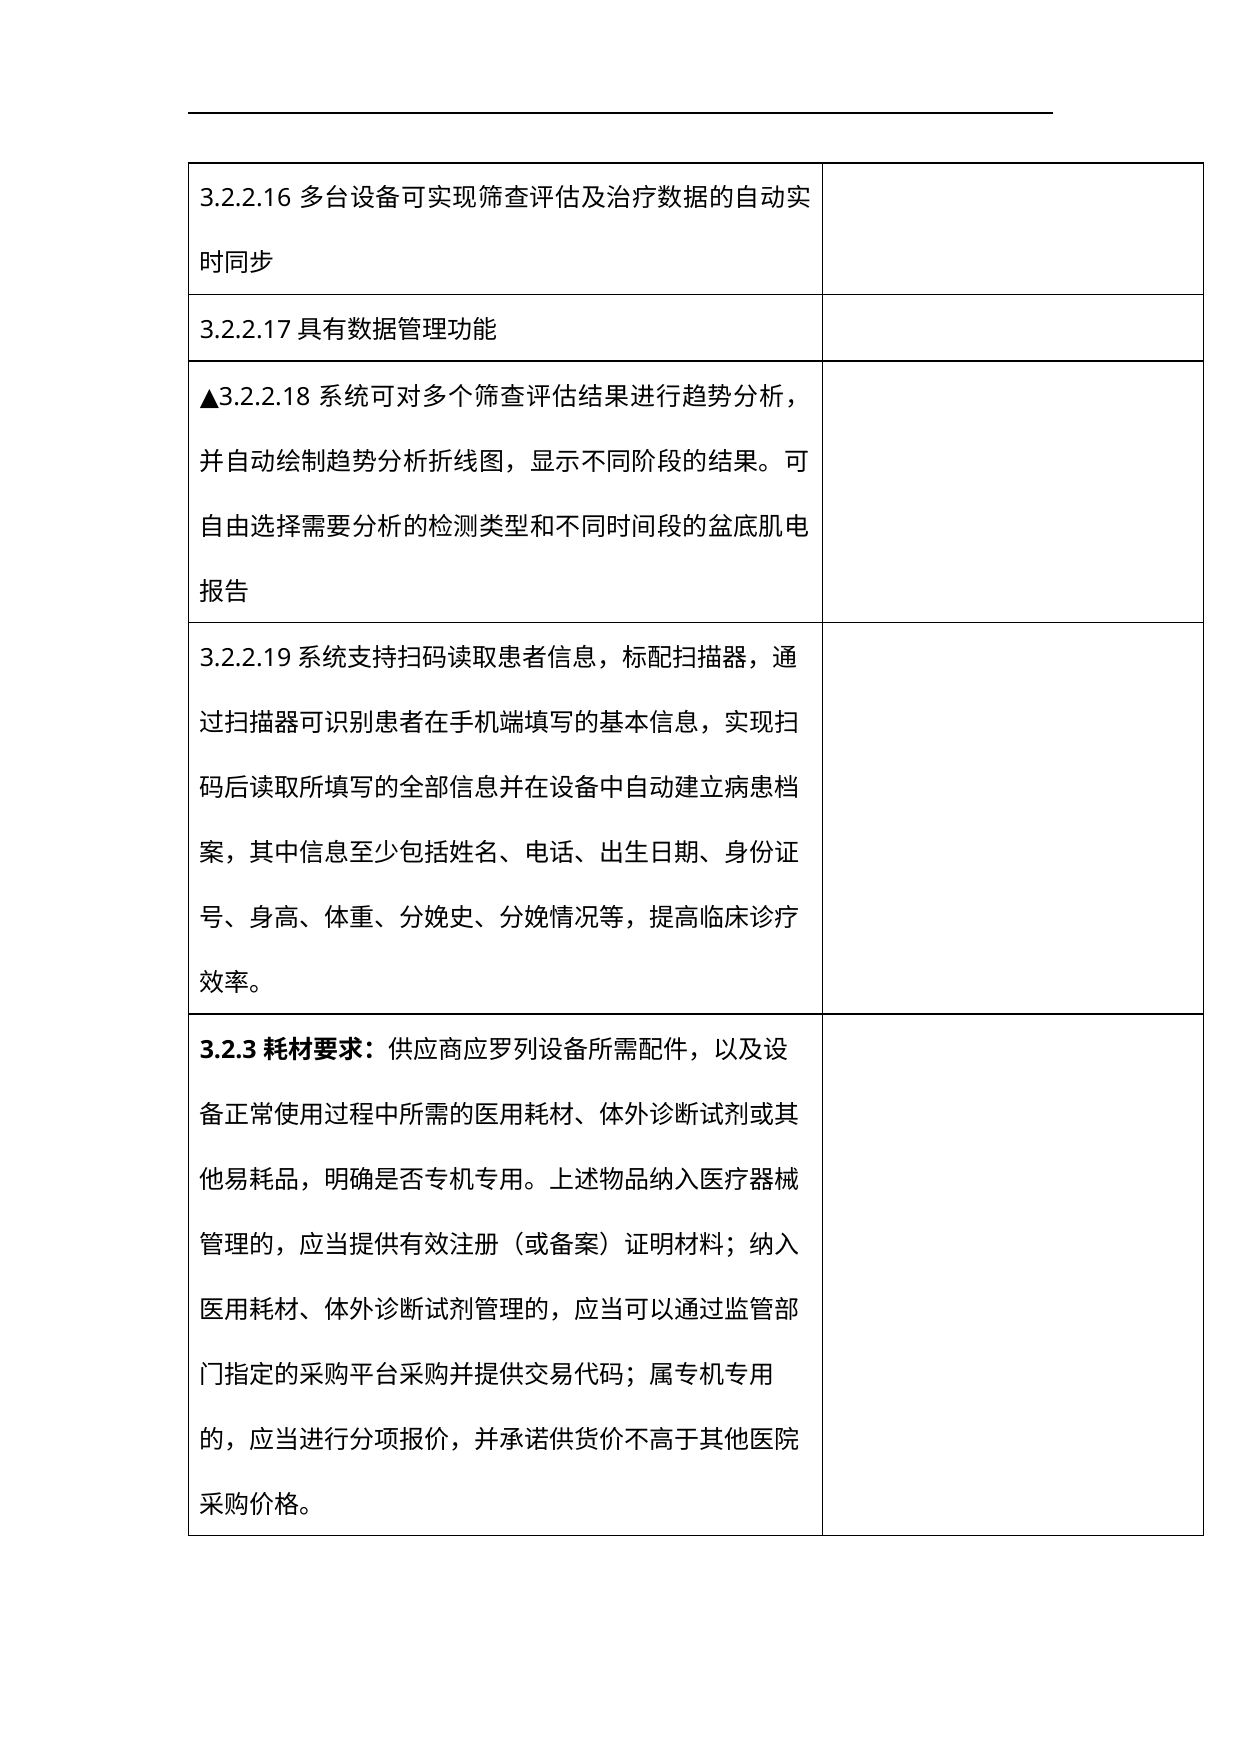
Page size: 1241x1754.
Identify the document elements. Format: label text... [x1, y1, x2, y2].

table_cell [823, 164, 1203, 293]
table_cell ▲3.2.2.18 系统可对多个筛查评估结果进行趋势分析，并自动绘制趋势分析折线图，显示不同阶段的结果。可自由选择需要分析的检测类型和不同时间段的盆底肌电报告 [189, 362, 822, 622]
table_cell 3.2.2.19 系统支持扫码读取患者信息，标配扫描器，通过扫描器可识别患者在手机端填写的基本信息，实现扫码后读取所填写的全部信息并在设备中自动建立病患档案，其中信息至少包括姓名、电话、出生日期、身份证号、身高、体重、分娩史、分娩情况等，提高临床诊疗效率。 [189, 623, 822, 1013]
table_cell 3.2.2.16 多台设备可实现筛查评估及治疗数据的自动实时同步 [189, 164, 822, 293]
table_cell [823, 362, 1203, 622]
table_cell 3.2.3 耗材要求：供应商应罗列设备所需配件，以及设备正常使用过程中所需的医用耗材、体外诊断试剂或其他易耗品，明确是否专机专用。上述物品纳入医疗器械管理的，应当提供有效注册（或备案）证明材料；纳入医用耗材、体外诊断试剂管理的，应当可以通过监管部门指定的采购平台采购并提供交易代码；属专机专用的，应当进行分项报价，并承诺供货价不高于其他医院采购价格。 [189, 1015, 822, 1535]
table_cell [823, 623, 1203, 1013]
table_cell [823, 1015, 1203, 1535]
table_cell [823, 295, 1203, 360]
table_cell 3.2.2.17 具有数据管理功能 [189, 295, 822, 360]
